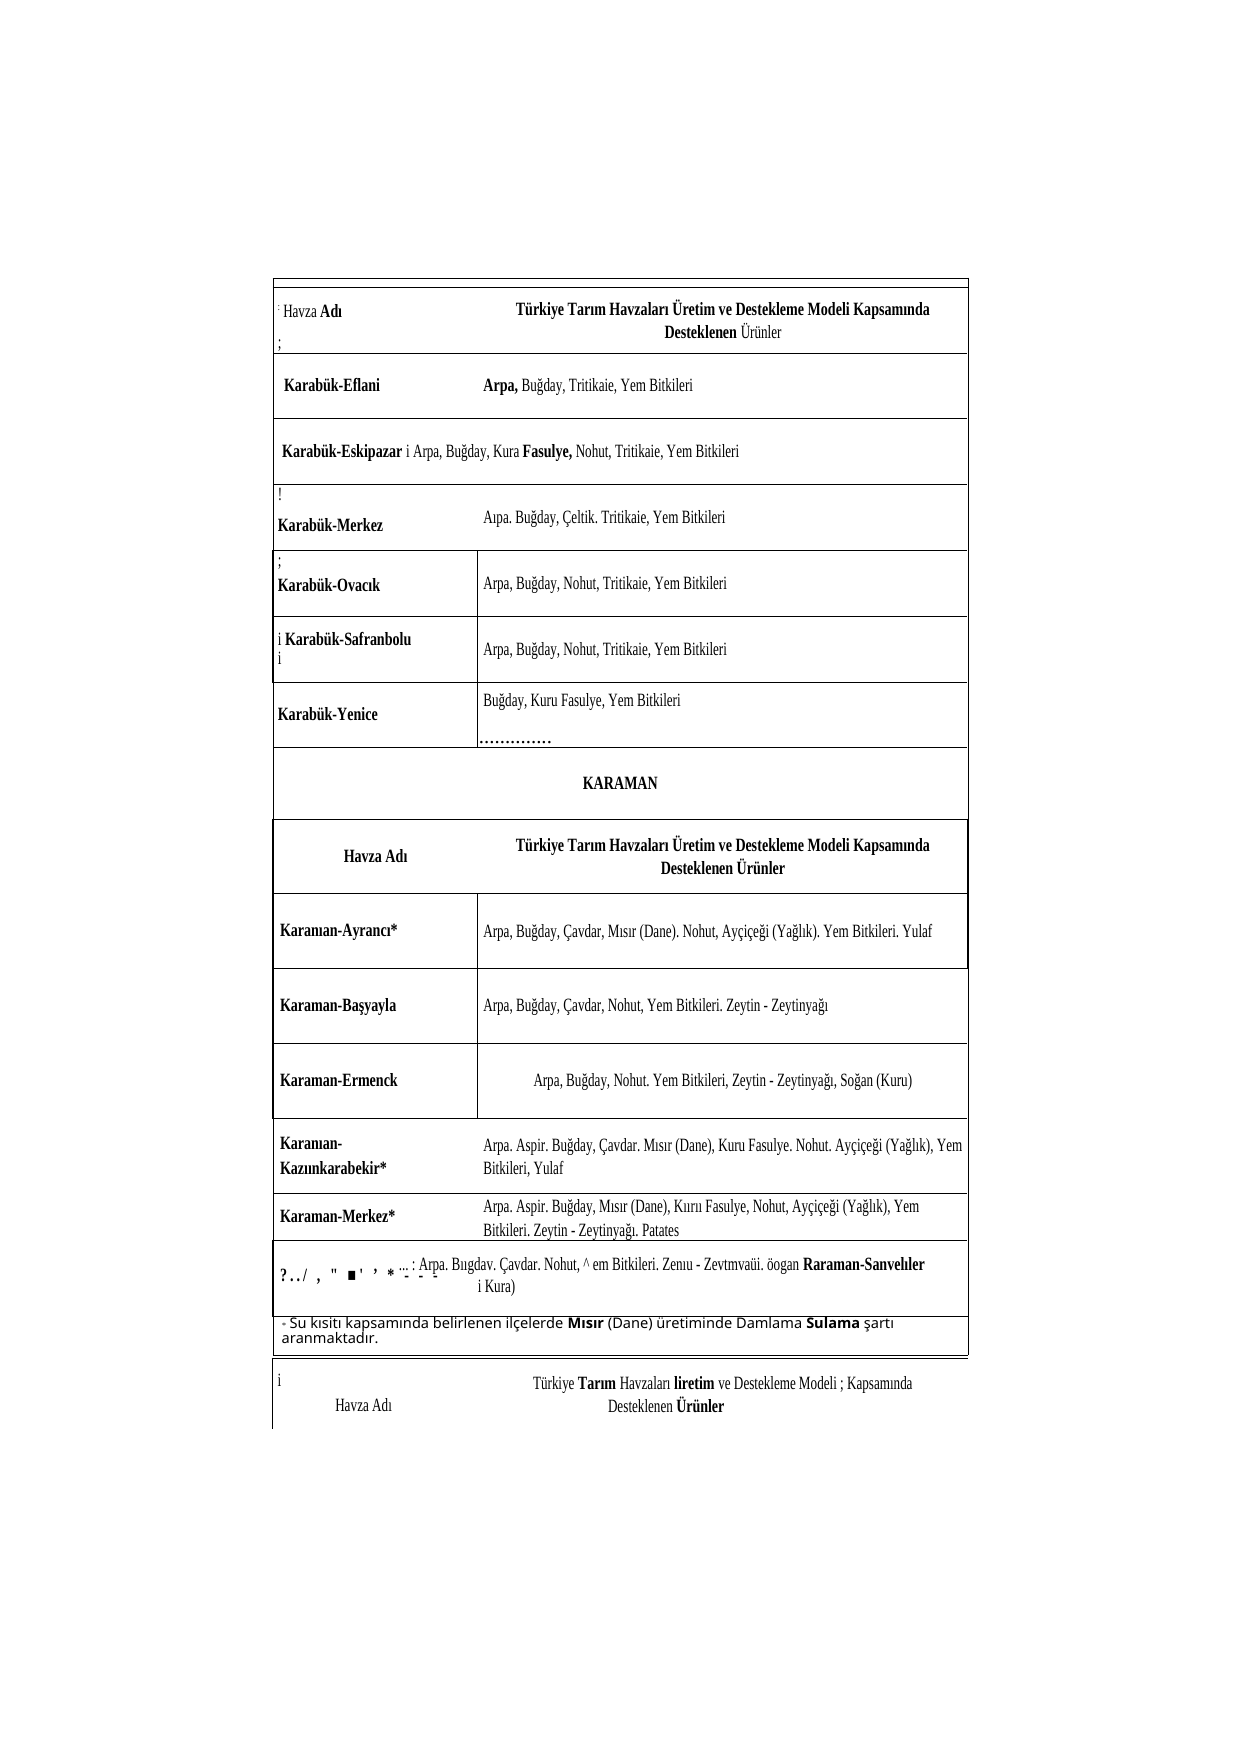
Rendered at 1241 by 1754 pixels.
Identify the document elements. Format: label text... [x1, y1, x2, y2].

table_cell Arpa, Buğday, Çavdar, Nohut, Yem Bitkileri. Zeytin - Zeytinyağı [478, 969, 968, 1043]
table_cell ; Karabük-Ovacık [274, 551, 477, 616]
table_cell Havza Adı [274, 820, 478, 893]
table_cell Arpa. Aspir. Buğday, Mısır (Dane), Kıırıı Fasulye, Nohut, Ayçiçeği (Yağlık), Yem Bitkileri. Zeytin - Zeytinyağı. Patates [478, 1193, 968, 1239]
table_cell Karanıan- Kazıınkarabekir* [274, 1119, 478, 1193]
table_header : Havza Adı ; [274, 288, 478, 353]
table_cell Aıpa. Buğday, Çeltik. Tritikaie, Yem Bitkileri [478, 484, 968, 550]
table_cell Arpa, Buğday, Nohut, Tritikaie, Yem Bitkileri [478, 550, 968, 616]
table_cell Türkiye Tarım Havzaları Üretim ve Destekleme Modeli Kapsamında Desteklenen Ürünler [478, 820, 967, 893]
table_cell Arpa. Aspir. Buğday, Çavdar. Mısır (Dane), Kuru Fasulye. Nohut. Ayçiçeği (Yağlık), Yem Bitkileri, Yulaf [478, 1118, 968, 1193]
text * Su kısitı kapsamında belirlenen ilçelerde Mısır (Dane) üretiminde Damlama Sulama şartı aranmaktadır. [281, 1317, 959, 1346]
table_cell Karabük-Eskipazar i Arpa, Buğday, Kura Fasulye, Nohut, Tritikaie, Yem Bitkileri [274, 418, 968, 484]
table_cell Arpa, Buğday, Nohut. Yem Bitkileri, Zeytin - Zeytinyağı, Soğan (Kuru) [478, 1043, 968, 1118]
table_header i Havza Adı [273, 1359, 455, 1429]
table_cell Arpa, Buğday, Çavdar, Mısır (Dane). Nohut, Ayçiçeği (Yağlık). Yem Bitkileri. Yulaf [478, 894, 967, 968]
table_cell Arpa, Buğday, Tritikaie, Yem Bitkileri [478, 353, 968, 418]
table_cell ... : Arpa. Bııgdav. Çavdar. Nohut, ^ em Bitkileri. Zenıu - Zevtmvaüi. öogan Raraman-Sanvelıler ?../ , " ■' ’ * - - - i Kura) [274, 1240, 968, 1316]
table_cell i Karabük-Safranbolu i [274, 617, 477, 682]
table_cell Karanıan-Ayrancı* [274, 894, 477, 968]
table_cell Karaman-Ermenck [274, 1044, 477, 1118]
table_cell Karaman-Merkez* [274, 1194, 478, 1239]
table_cell Arpa, Buğday, Nohut, Tritikaie, Yem Bitkileri [478, 616, 968, 682]
table_cell ! Karabük-Merkez [274, 485, 478, 550]
table_header Türkiye Tarım Havzaları Üretim ve Destekleme Modeli Kapsamında Desteklenen Ürünler [478, 288, 968, 353]
table_cell Karabük-Eflani [274, 354, 478, 418]
table_cell Karabük-Yenice [274, 683, 477, 747]
table_cell KARAMAN [274, 747, 968, 818]
table_cell Buğday, Kuru Fasulye, Yem Bitkileri [478, 682, 968, 747]
table_header Türkiye Tarım Havzaları liretim ve Destekleme Modeli ; Kapsamında Desteklenen Ürünler [455, 1359, 968, 1429]
table_cell Karaman-Başyayla [274, 969, 477, 1043]
